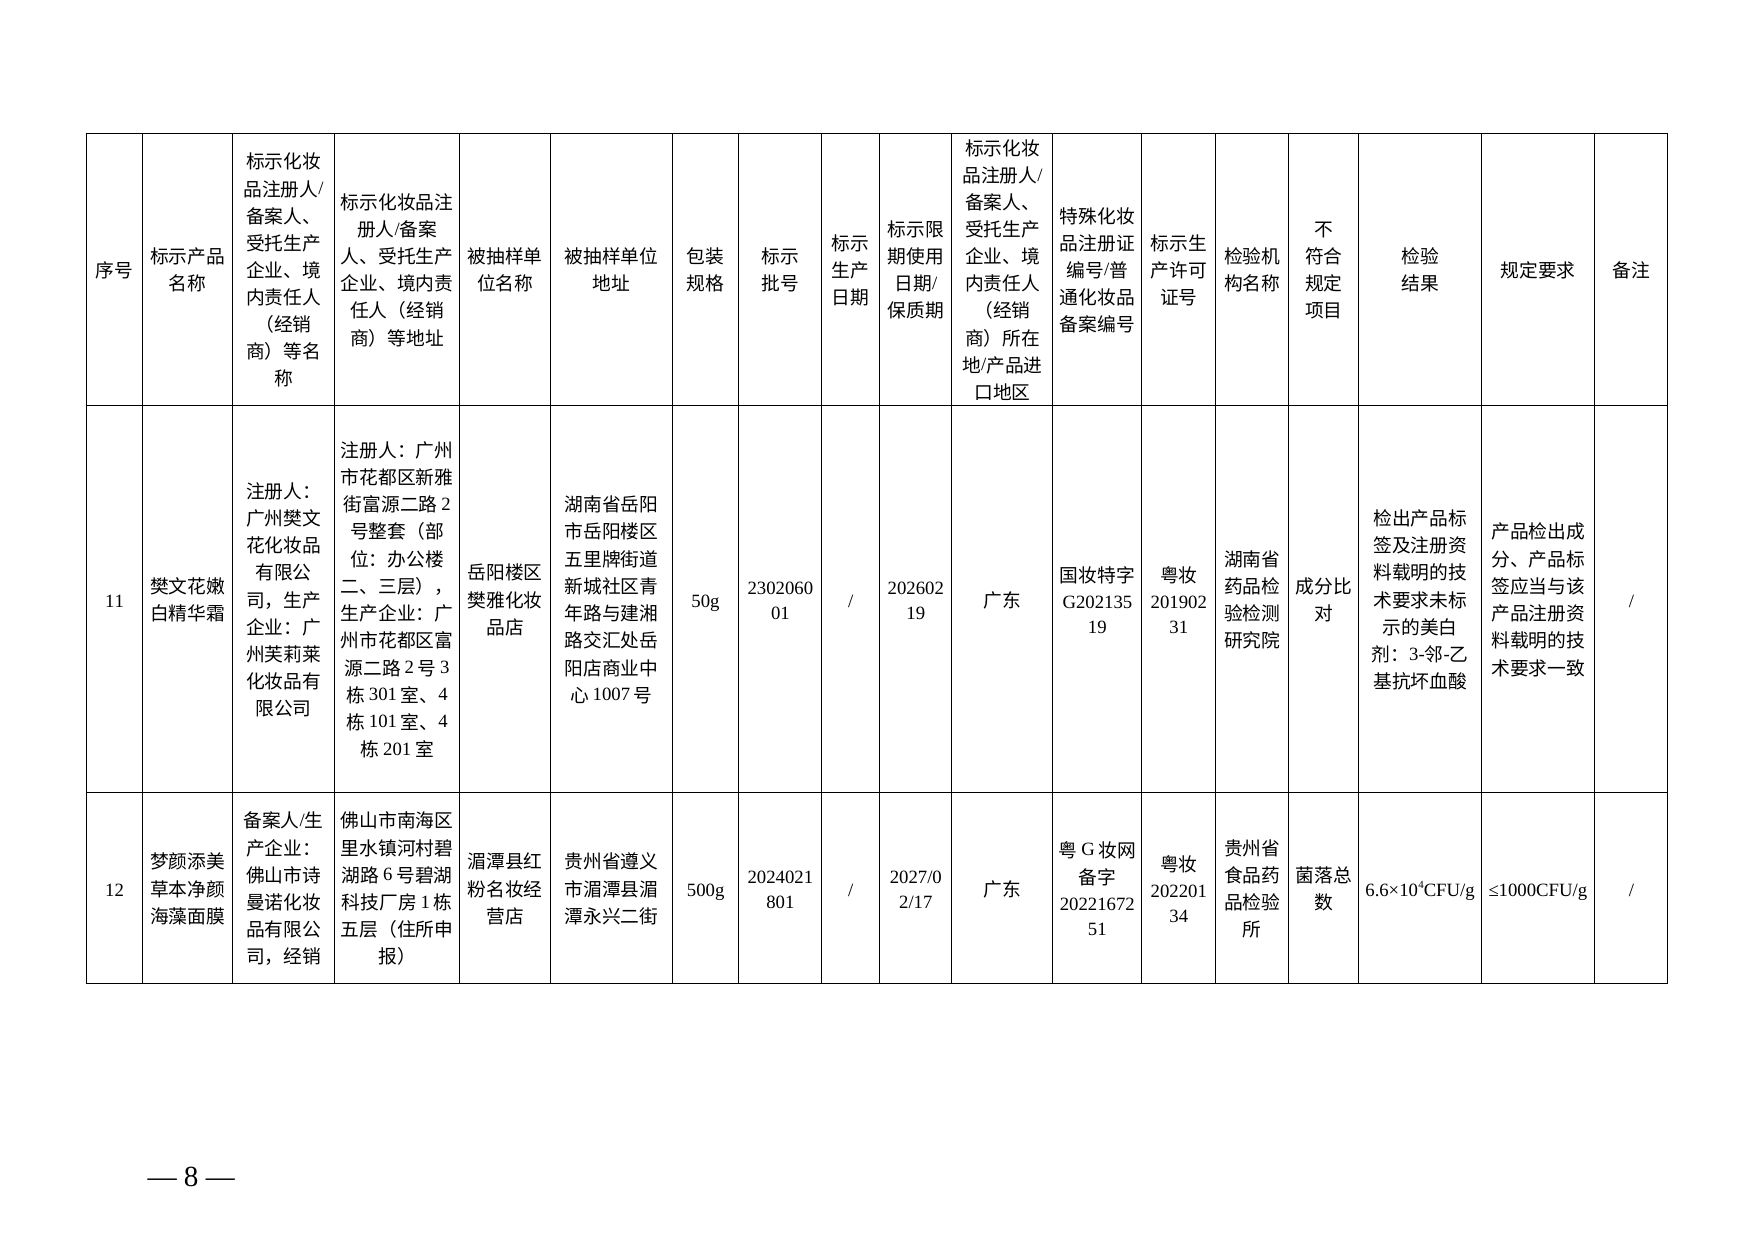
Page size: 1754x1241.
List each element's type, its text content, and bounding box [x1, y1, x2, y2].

table_header 标示限期使用日期/保质期 [880, 134, 951, 404]
table_cell 2027/02/17 [880, 793, 951, 982]
table_cell 广东 [952, 406, 1052, 792]
table_cell 贵州省食品药品检验所 [1216, 793, 1288, 982]
table_header 包装 规格 [673, 134, 738, 404]
table_cell 检出产品标签及注册资料载明的技术要求未标示的美白剂：3-邻-乙基抗坏血酸 [1359, 406, 1481, 792]
table_header 特殊化妆品注册证编号/普通化妆品备案编号 [1053, 134, 1141, 404]
table_header 标示产品名称 [143, 134, 232, 404]
table_cell 产品检出成分、产品标签应当与该产品注册资料载明的技术要求一致 [1482, 406, 1594, 792]
table_cell 贵州省遵义市湄潭县湄潭永兴二街 [551, 793, 672, 982]
table_header 标示生产许可证号 [1142, 134, 1215, 404]
table_cell ≤1000CFU/g [1482, 793, 1594, 982]
table_cell 备案人/生产企业：佛山市诗曼诺化妆品有限公司，经销商：广州初可生物科技有限公司 [233, 793, 334, 982]
table_cell 成分比对 [1289, 406, 1358, 792]
table_header 标示化妆品注册人/备案人、受托生产企业、境内责任人（经销商）所在地/产品进口地区 [952, 134, 1052, 404]
table_cell 500g [673, 793, 738, 982]
table_cell 11 [87, 406, 142, 792]
table_header 被抽样单位地址 [551, 134, 672, 404]
table_cell 湄潭县红粉名妆经营店 [460, 793, 550, 982]
table_cell 注册人：广州市花都区新雅街富源二路2号整套（部位：办公楼二、三层），生产企业：广州市花都区富源二路2号3栋301室、4栋101室、4栋201室 [335, 406, 459, 792]
table_header 规定要求 [1482, 134, 1594, 404]
table_header 标示生产日期 [822, 134, 879, 404]
table_header 备注 [1595, 134, 1667, 404]
table_header 检验 结果 [1359, 134, 1481, 404]
table_header 被抽样单位名称 [460, 134, 550, 404]
table_cell / [1595, 406, 1667, 792]
table_cell 20260219 [880, 406, 951, 792]
table_cell 樊文花嫩白精华霜 [143, 406, 232, 792]
table_cell 佛山市南海区里水镇河村碧湖路6号碧湖科技厂房1栋五层（住所申报） [335, 793, 459, 982]
table_header 检验机构名称 [1216, 134, 1288, 404]
table_header 标示 批号 [739, 134, 821, 404]
table_cell 湖南省药品检验检测研究院 [1216, 406, 1288, 792]
table_cell 粤G妆网备字2022167251 [1053, 793, 1141, 982]
table_cell / [822, 406, 879, 792]
table_cell 粤妆20220134 [1142, 793, 1215, 982]
table_cell / [1595, 793, 1667, 982]
table_cell 国妆特字G20213519 [1053, 406, 1141, 792]
table_cell 岳阳楼区樊雅化妆品店 [460, 406, 550, 792]
table_cell 6.6×104CFU/g [1359, 793, 1481, 982]
table_header 标示化妆品注册人/备案人、受托生产企业、境内责任人（经销商）等名称 [233, 134, 334, 404]
table_cell 50g [673, 406, 738, 792]
table_header 不 符合 规定 项目 [1289, 134, 1358, 404]
table_header 标示化妆品注册人/备案人、受托生产企业、境内责任人（经销商）等地址 [335, 134, 459, 404]
table_cell 广东 [952, 793, 1052, 982]
table_cell 12 [87, 793, 142, 982]
table_cell 梦颜添美草本净颜海藻面膜 [143, 793, 232, 982]
table_cell 2302060 01 [739, 406, 821, 792]
table_header 序号 [87, 134, 142, 404]
table_cell 菌落总数 [1289, 793, 1358, 982]
table_cell 2024021801 [739, 793, 821, 982]
table_cell 湖南省岳阳市岳阳楼区五里牌街道新城社区青年路与建湘路交汇处岳阳店商业中心1007号 [551, 406, 672, 792]
table_cell 粤妆20190231 [1142, 406, 1215, 792]
table_cell 注册人：广州樊文花化妆品有限公司，生产企业：广州芙莉莱化妆品有限公司 [233, 406, 334, 792]
table_cell / [822, 793, 879, 982]
